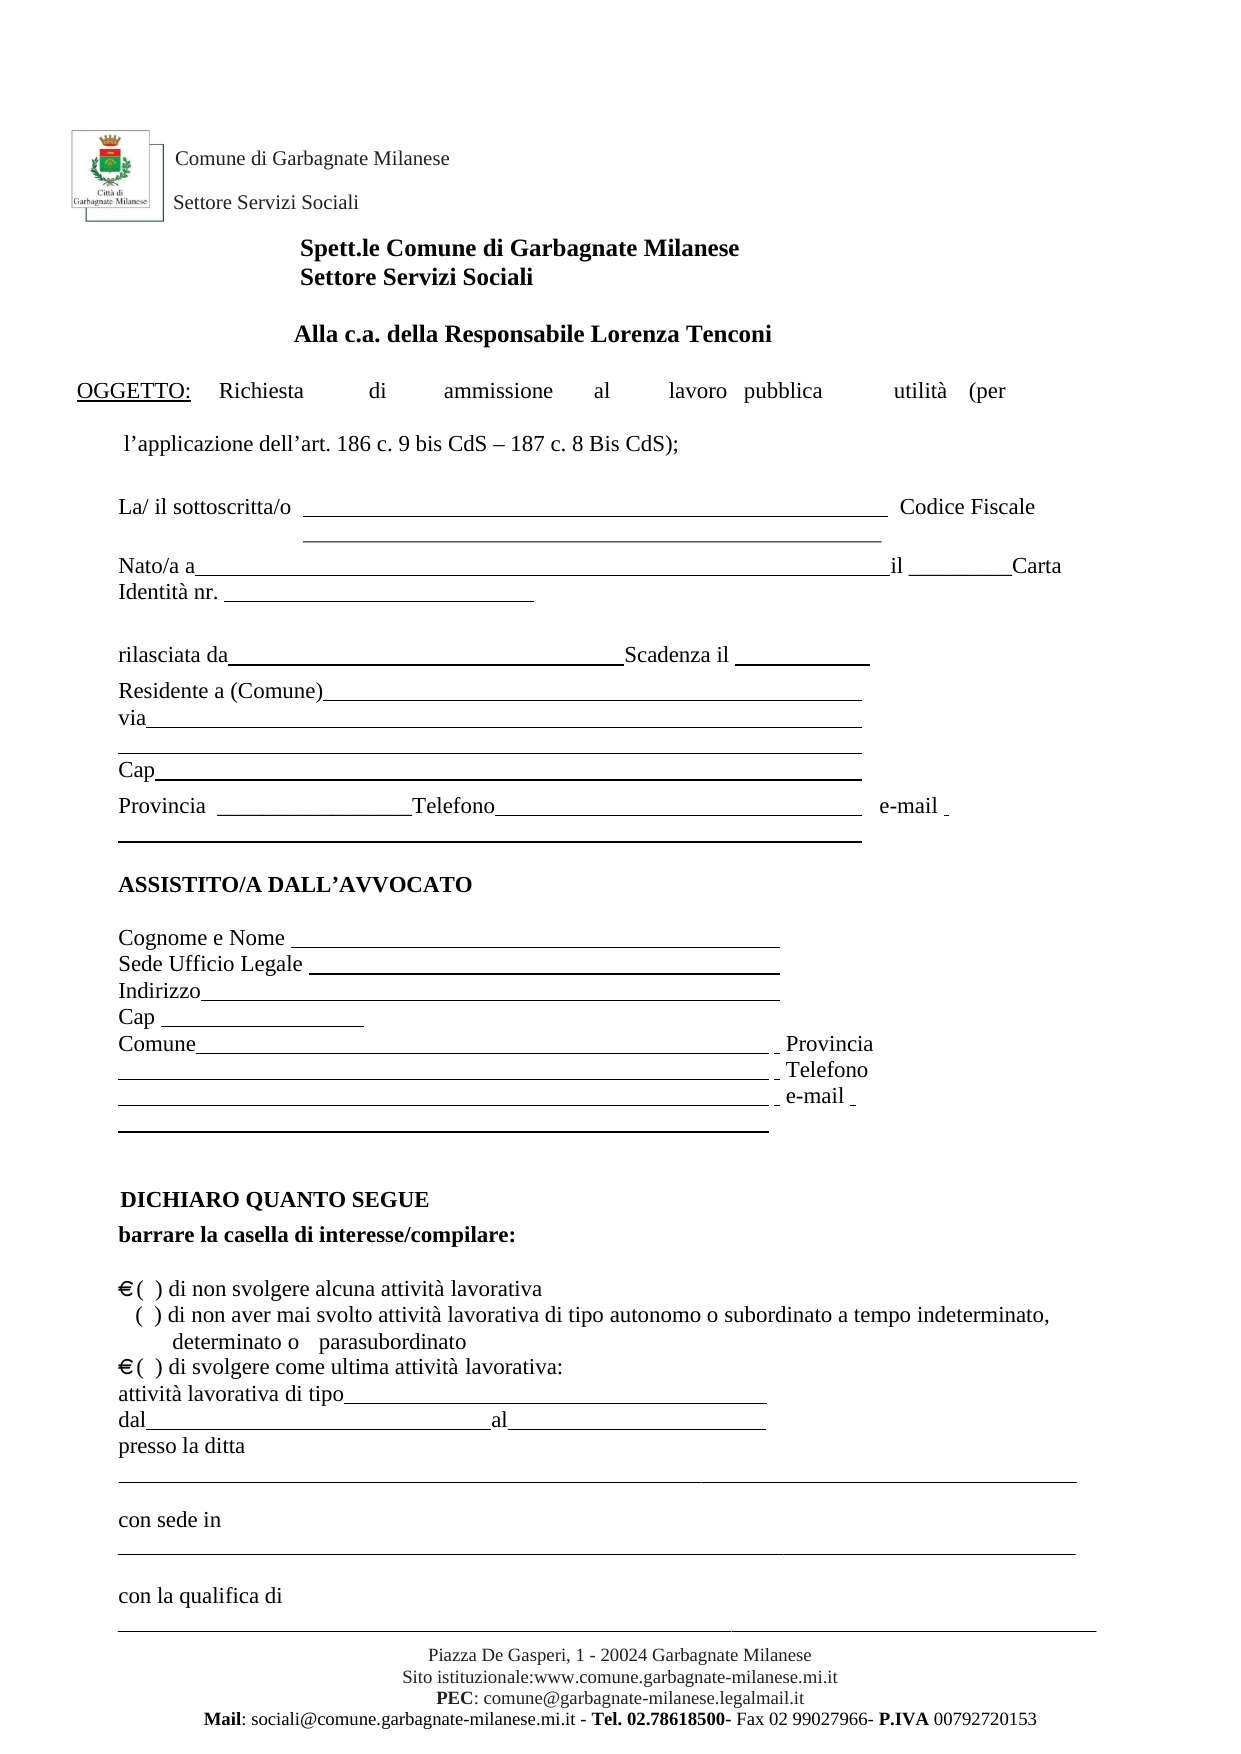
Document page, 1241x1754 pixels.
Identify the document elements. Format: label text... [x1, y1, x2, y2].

list ( ) di svolgere come ultima attività lavorativa: [118, 1354, 1136, 1379]
text Nato/a a il _________Carta Identità nr. [118, 529, 1136, 604]
text La/ il sottoscritta/o Codice Fiscale [118, 493, 1136, 519]
text DICHIARO QUANTO SEGUE [69, 1186, 1136, 1212]
list ( ) di non svolgere alcuna attività lavorativa [118, 1275, 1136, 1301]
text Provincia _________________Telefono e-mail [118, 792, 873, 845]
text Residente a (Comune) via Cap [118, 677, 873, 783]
text Spett.le Comune di Garbagnate Milanese [69, 233, 1136, 262]
text con la qualifica di [118, 1582, 1136, 1609]
subtitle ASSISTITO/A DALL’AVVOCATO [118, 871, 1136, 898]
list ( ) di non aver mai svolto attività lavorativa di tipo autonomo o subordinato a tempo indeterminato, determinato o parasubordinato [118, 1302, 1063, 1354]
picture [68, 127, 169, 225]
text con sede in [118, 1510, 1136, 1532]
text Cognome e Nome Sede Ufficio Legale Indirizzo Cap [118, 924, 781, 1029]
text Settore Servizi Sociali [69, 262, 1125, 291]
text Alla c.a. della Responsabile Lorenza Tenconi [69, 319, 1125, 348]
text Comune Provincia Telefono e-mail [118, 1029, 780, 1135]
text attività lavorativa di tipo dal al presso la ditta [118, 1380, 769, 1459]
text OGGETTO: Richiesta di ammissione al lavoro pubblica utilità (per [77, 377, 1125, 403]
title l’applicazione dell’art. 186 c. 9 bis CdS – 187 c. 8 Bis CdS); [118, 430, 1136, 457]
subtitle barrare la casella di interesse/compilare: [118, 1222, 1136, 1248]
text rilasciata da Scadenza il [118, 642, 1136, 668]
text Comune di Garbagnate Milanese [169, 146, 1136, 170]
text Settore Servizi Sociali [169, 190, 1136, 214]
